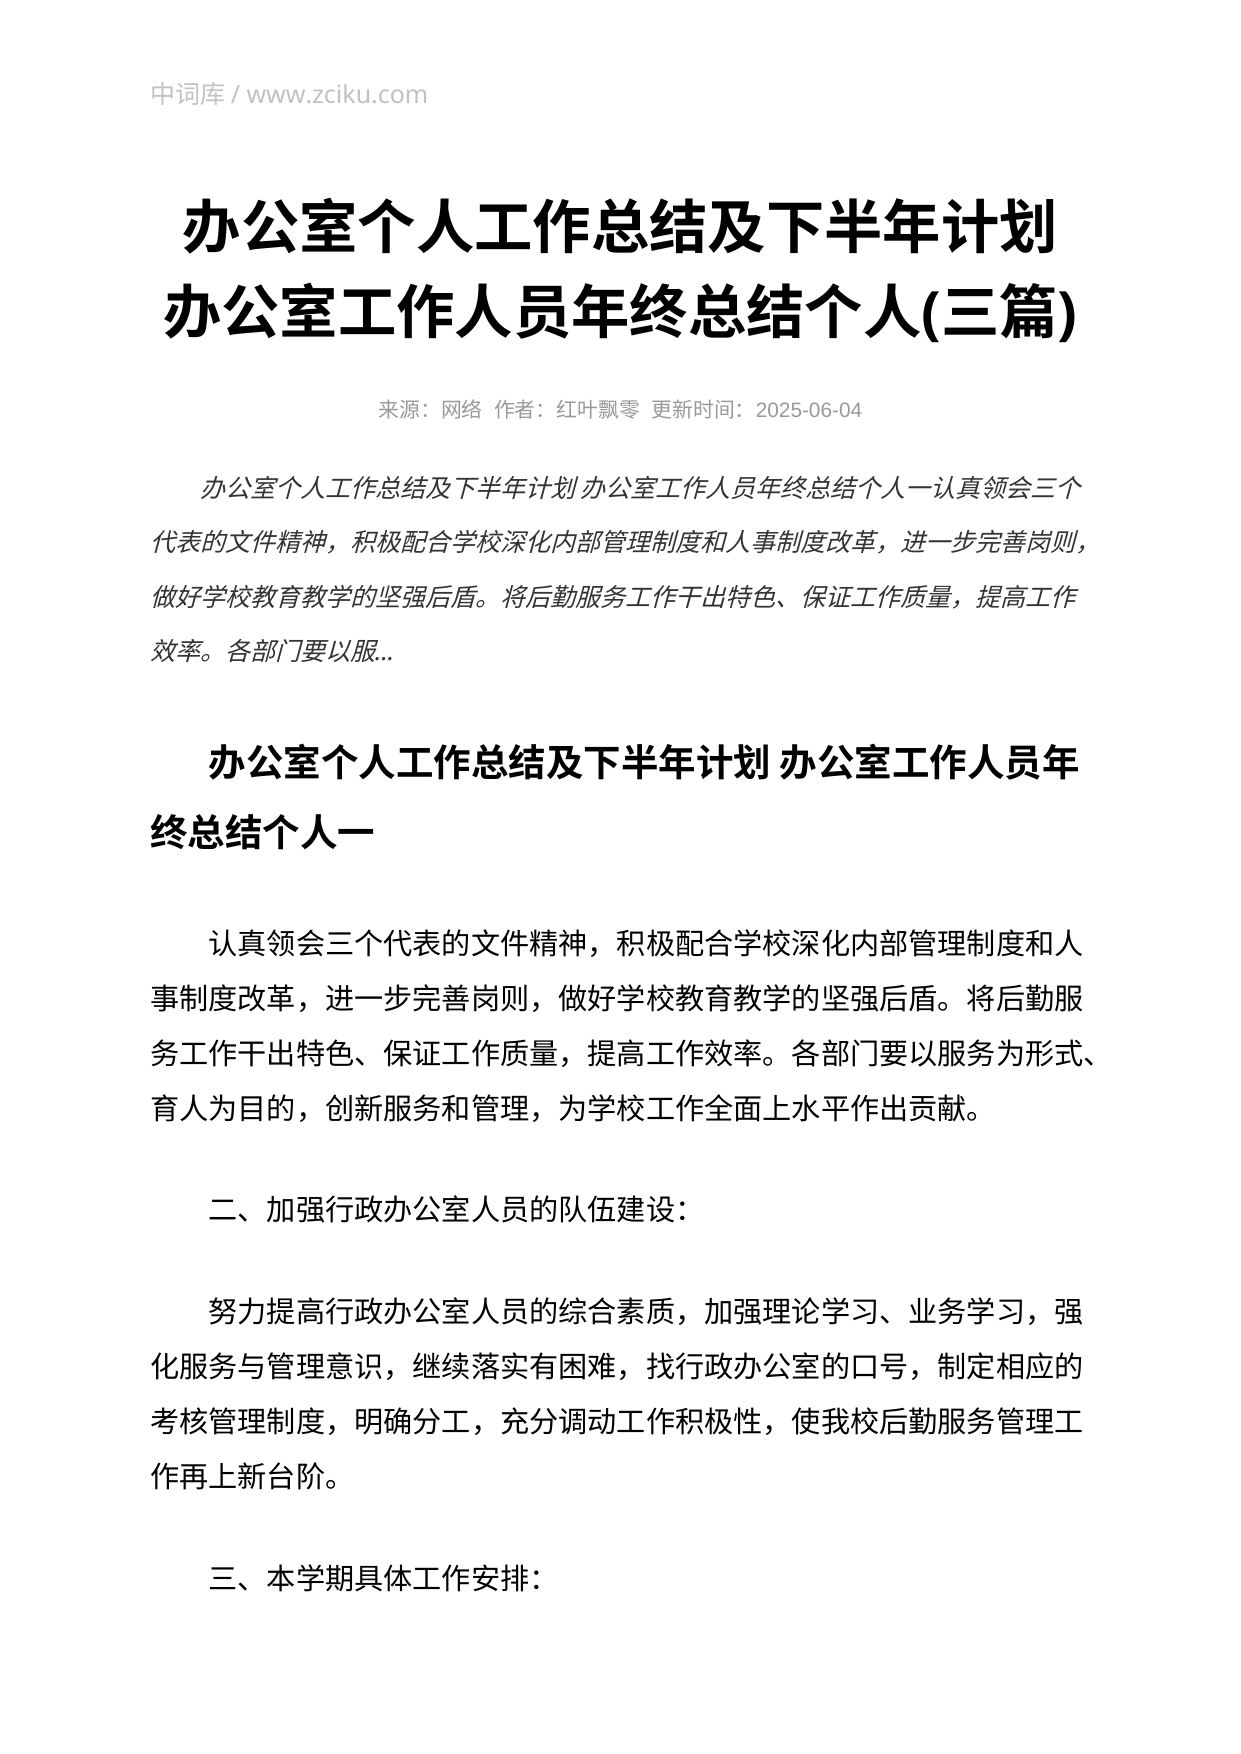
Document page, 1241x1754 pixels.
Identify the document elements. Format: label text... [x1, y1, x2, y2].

text 办公室个人工作总结及下半年计划 办公室工作人员年终总结个人一认真领会三个代表的文件精神，积极配合学校深化内部管理制度和人事制度改革，进一步完善岗则，做好学校教育教学的坚强后盾。将后勤服务工作干出特色、保证工作质量，提高工作效率。各部门要以服... [150, 468, 1090, 668]
text 认真领会三个代表的文件精神，积极配合学校深化内部管理制度和人事制度改革，进一步完善岗则，做好学校教育教学的坚强后盾。将后勤服务工作干出特色、保证工作质量，提高工作效率。各部门要以服务为形式、育人为目的，创新服务和管理，为学校工作全面上水平作出贡献。 [150, 921, 1090, 1127]
text 二、加强行政办公室人员的队伍建设： [150, 1187, 1090, 1229]
subtitle 办公室个人工作总结及下半年计划 办公室工作人员年终总结个人(三篇) [150, 181, 1090, 351]
text 三、本学期具体工作安排： [150, 1555, 1090, 1597]
text 来源：网络 作者：红叶飘零 更新时间：2025-06-04 [150, 397, 1090, 421]
text 努力提高行政办公室人员的综合素质，加强理论学习、业务学习，强化服务与管理意识，继续落实有困难，找行政办公室的口号，制定相应的考核管理制度，明确分工，充分调动工作积极性，使我校后勤服务管理工作再上新台阶。 [150, 1289, 1090, 1496]
text 办公室个人工作总结及下半年计划 办公室工作人员年终总结个人一 [150, 733, 1090, 857]
